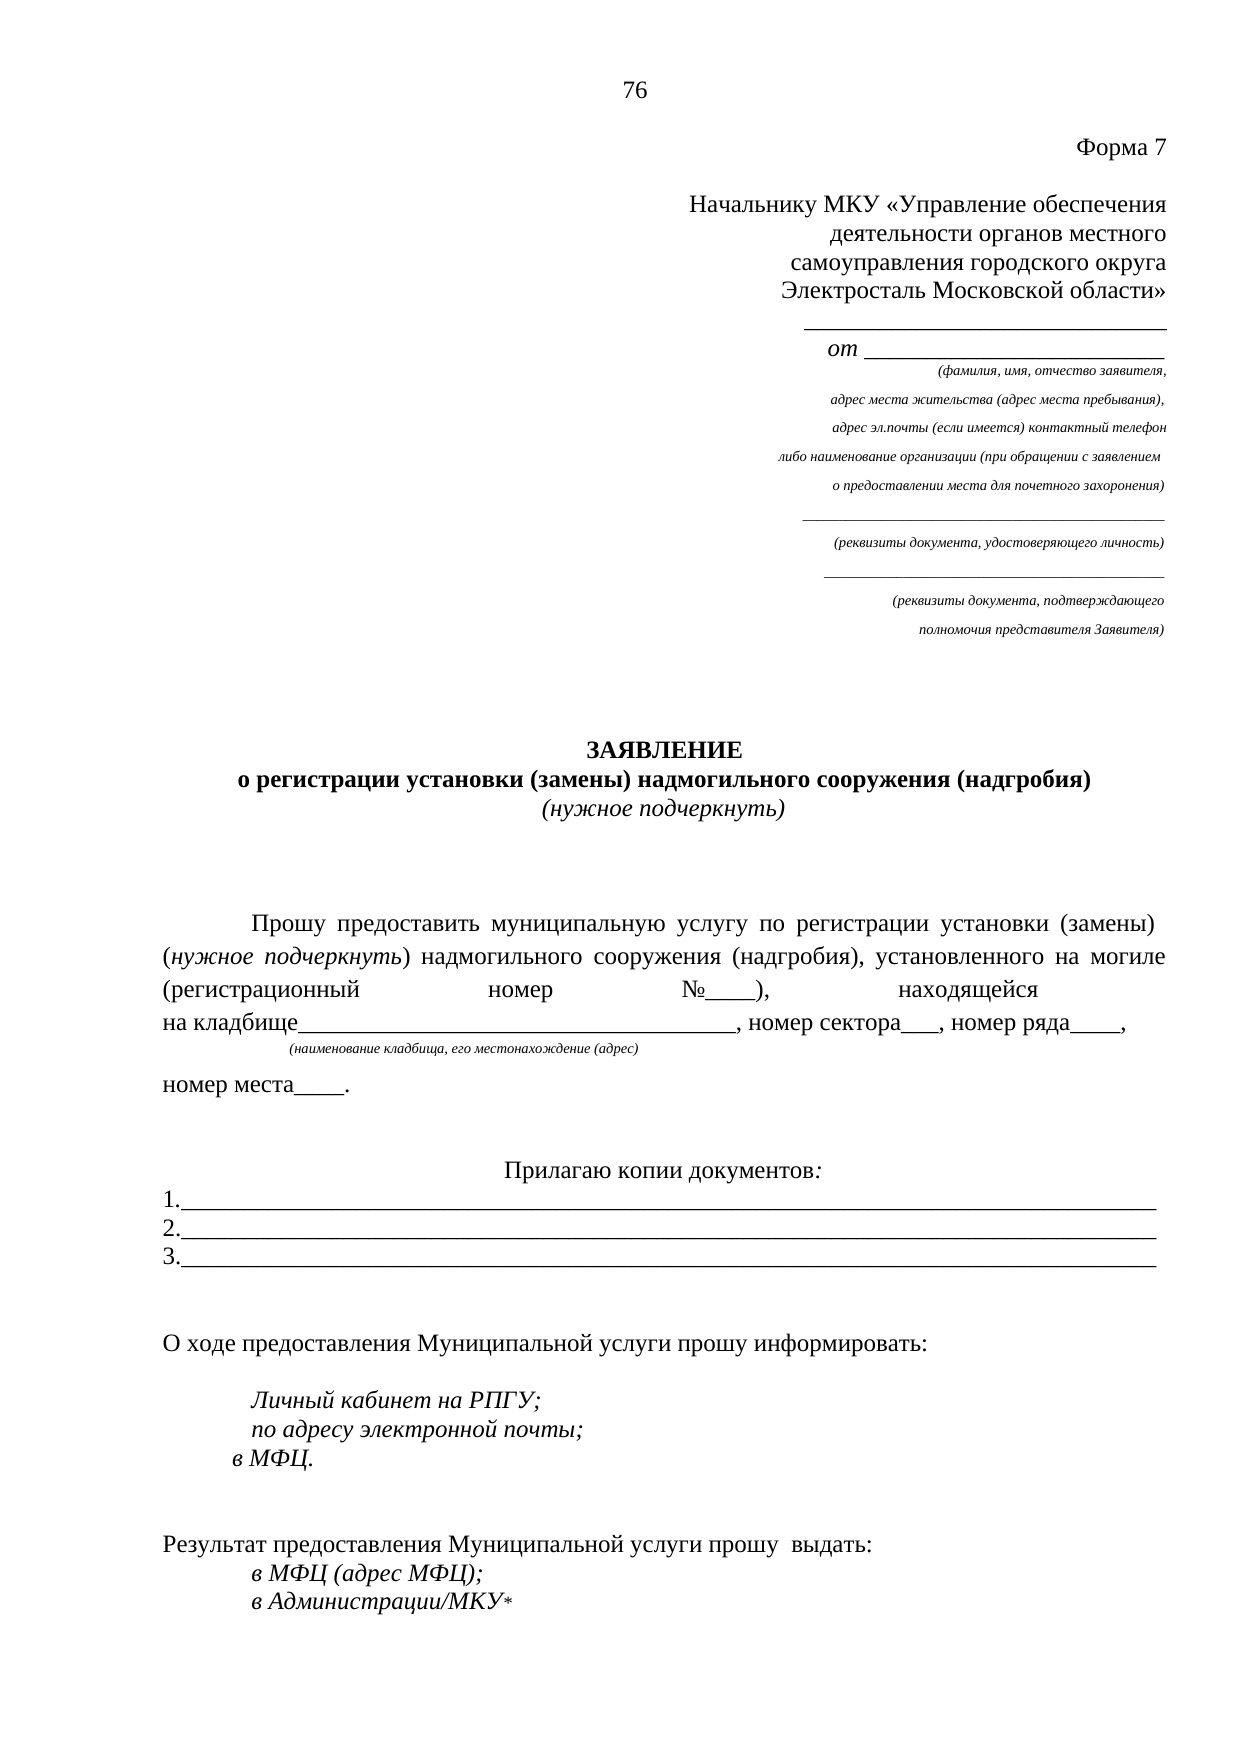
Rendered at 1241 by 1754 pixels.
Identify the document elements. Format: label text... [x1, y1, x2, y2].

text в Администрации/МКУ* [162, 1586, 1166, 1615]
text О ходе предоставления Муниципальной услуги прошу информировать: [162, 1328, 1166, 1356]
text 1.______________________________________________________________________________ [162, 1184, 1166, 1213]
text адрес места жительства (адрес места пребывания), [162, 391, 1166, 419]
text о регистрации установки (замены) надмогильного сооружения (надгробия) [162, 764, 1166, 793]
text номер места____. [162, 1069, 1166, 1098]
text _______________________________________________ [162, 563, 1166, 592]
text (реквизиты документа, удостоверяющего личность) [162, 534, 1166, 563]
text  Личный кабинет на РПГУ; [162, 1385, 1166, 1414]
text (реквизиты документа, подтверждающего [162, 592, 1166, 621]
text Прошу предоставить муниципальную услугу по регистрации установки (замены) (нужное подчеркнуть) надмогильного сооружения (надгробия), установленного на могиле (регистрационный номер №____), находящейся на кладбище___________________________________, номер сектора___, номер ряда____, [162, 908, 1166, 1036]
text (наименование кладбища, его местонахождение (адрес) [162, 1040, 1166, 1069]
text  в МФЦ. [162, 1443, 1166, 1471]
text ЗАЯВЛЕНИЕ [162, 736, 1166, 764]
text Форма 7 [162, 132, 1166, 161]
text полномочия представителя Заявителя) [162, 621, 1166, 649]
text Результат предоставления Муниципальной услуги прошу выдать: [162, 1529, 1166, 1558]
text (фамилия, имя, отчество заявителя, [162, 362, 1166, 391]
text деятельности органов местного [162, 218, 1166, 247]
text (нужное подчеркнуть) [162, 793, 1166, 822]
text 2.______________________________________________________________________________ [162, 1213, 1166, 1241]
text адрес эл.почты (если имеется) контактный телефон [162, 419, 1166, 448]
text _____________________________ [162, 304, 1166, 333]
text Начальнику МКУ «Управление обеспечения [162, 189, 1166, 218]
text Электросталь Московской области» [162, 276, 1166, 304]
text от ________________________ [162, 333, 1166, 362]
text  в МФЦ (адрес МФЦ); [162, 1558, 1166, 1586]
text  по адресу электронной почты; [162, 1414, 1166, 1443]
text либо наименование организации (при обращении с заявлением о предоставлении места для почетного захоронения) [162, 448, 1166, 506]
text __________________________________________________ [162, 506, 1166, 534]
text самоуправления городского округа [162, 247, 1166, 276]
text 3.______________________________________________________________________________ [162, 1241, 1166, 1270]
text Прилагаю копии документов: [162, 1155, 1166, 1184]
